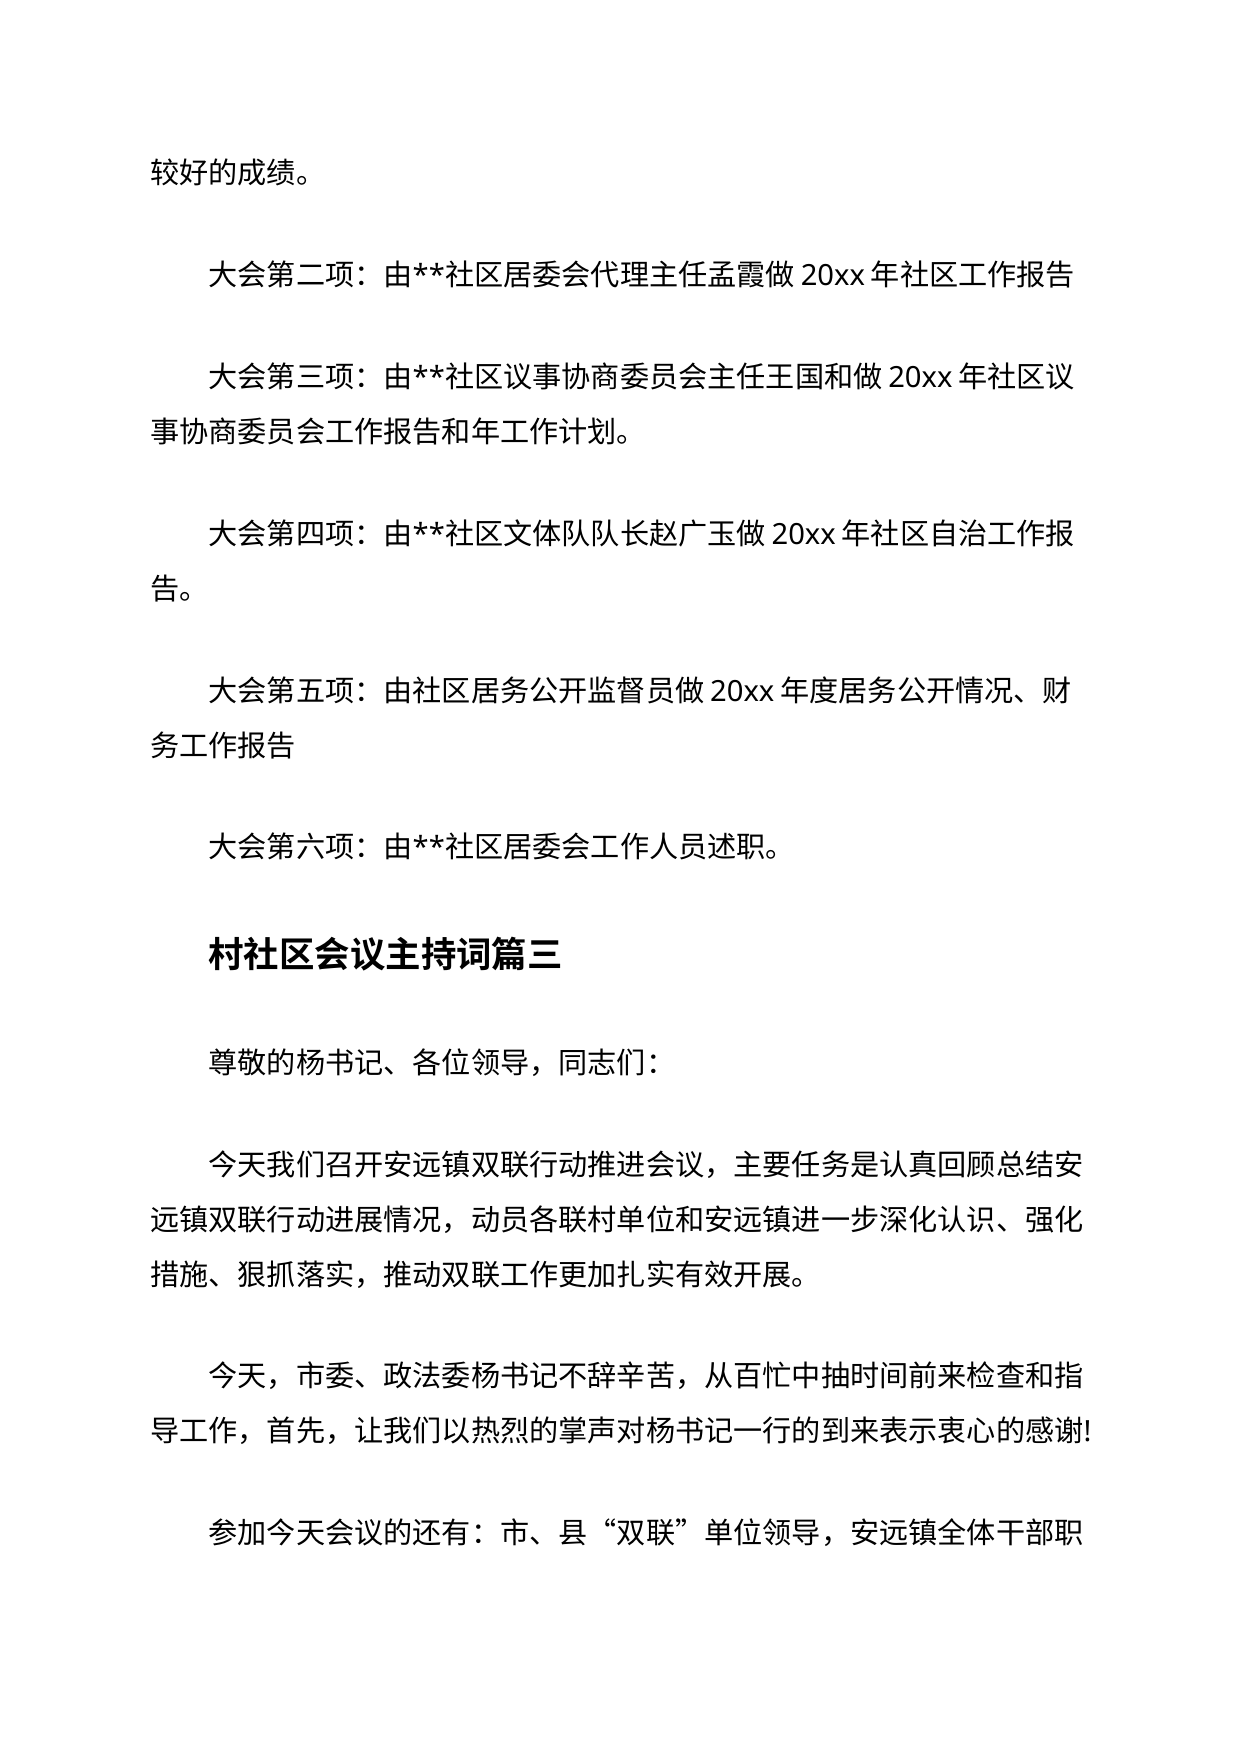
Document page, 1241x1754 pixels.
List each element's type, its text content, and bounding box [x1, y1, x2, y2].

text 大会第五项：由社区居务公开监督员做20xx年度居务公开情况、财务工作报告 [150, 667, 1090, 764]
text 尊敬的杨书记、各位领导，同志们： [150, 1039, 1090, 1082]
text 今天我们召开安远镇双联行动推进会议，主要任务是认真回顾总结安远镇双联行动进展情况，动员各联村单位和安远镇进一步深化认识、强化措施、狠抓落实，推动双联工作更加扎实有效开展。 [150, 1141, 1090, 1293]
text 大会第六项：由**社区居委会工作人员述职。 [150, 824, 1090, 866]
text 大会第四项：由**社区文体队队长赵广玉做20xx年社区自治工作报告。 [150, 511, 1090, 608]
text 村社区会议主持词篇三 [150, 926, 1090, 977]
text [150, 1510, 1090, 1552]
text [150, 150, 1090, 192]
text 今天，市委、政法委杨书记不辞辛苦，从百忙中抽时间前来检查和指导工作，首先，让我们以热烈的掌声对杨书记一行的到来表示衷心的感谢! [150, 1353, 1090, 1450]
text 大会第三项：由**社区议事协商委员会主任王国和做20xx年社区议事协商委员会工作报告和年工作计划。 [150, 354, 1090, 451]
text 大会第二项：由**社区居委会代理主任孟霞做20xx年社区工作报告 [150, 252, 1090, 294]
